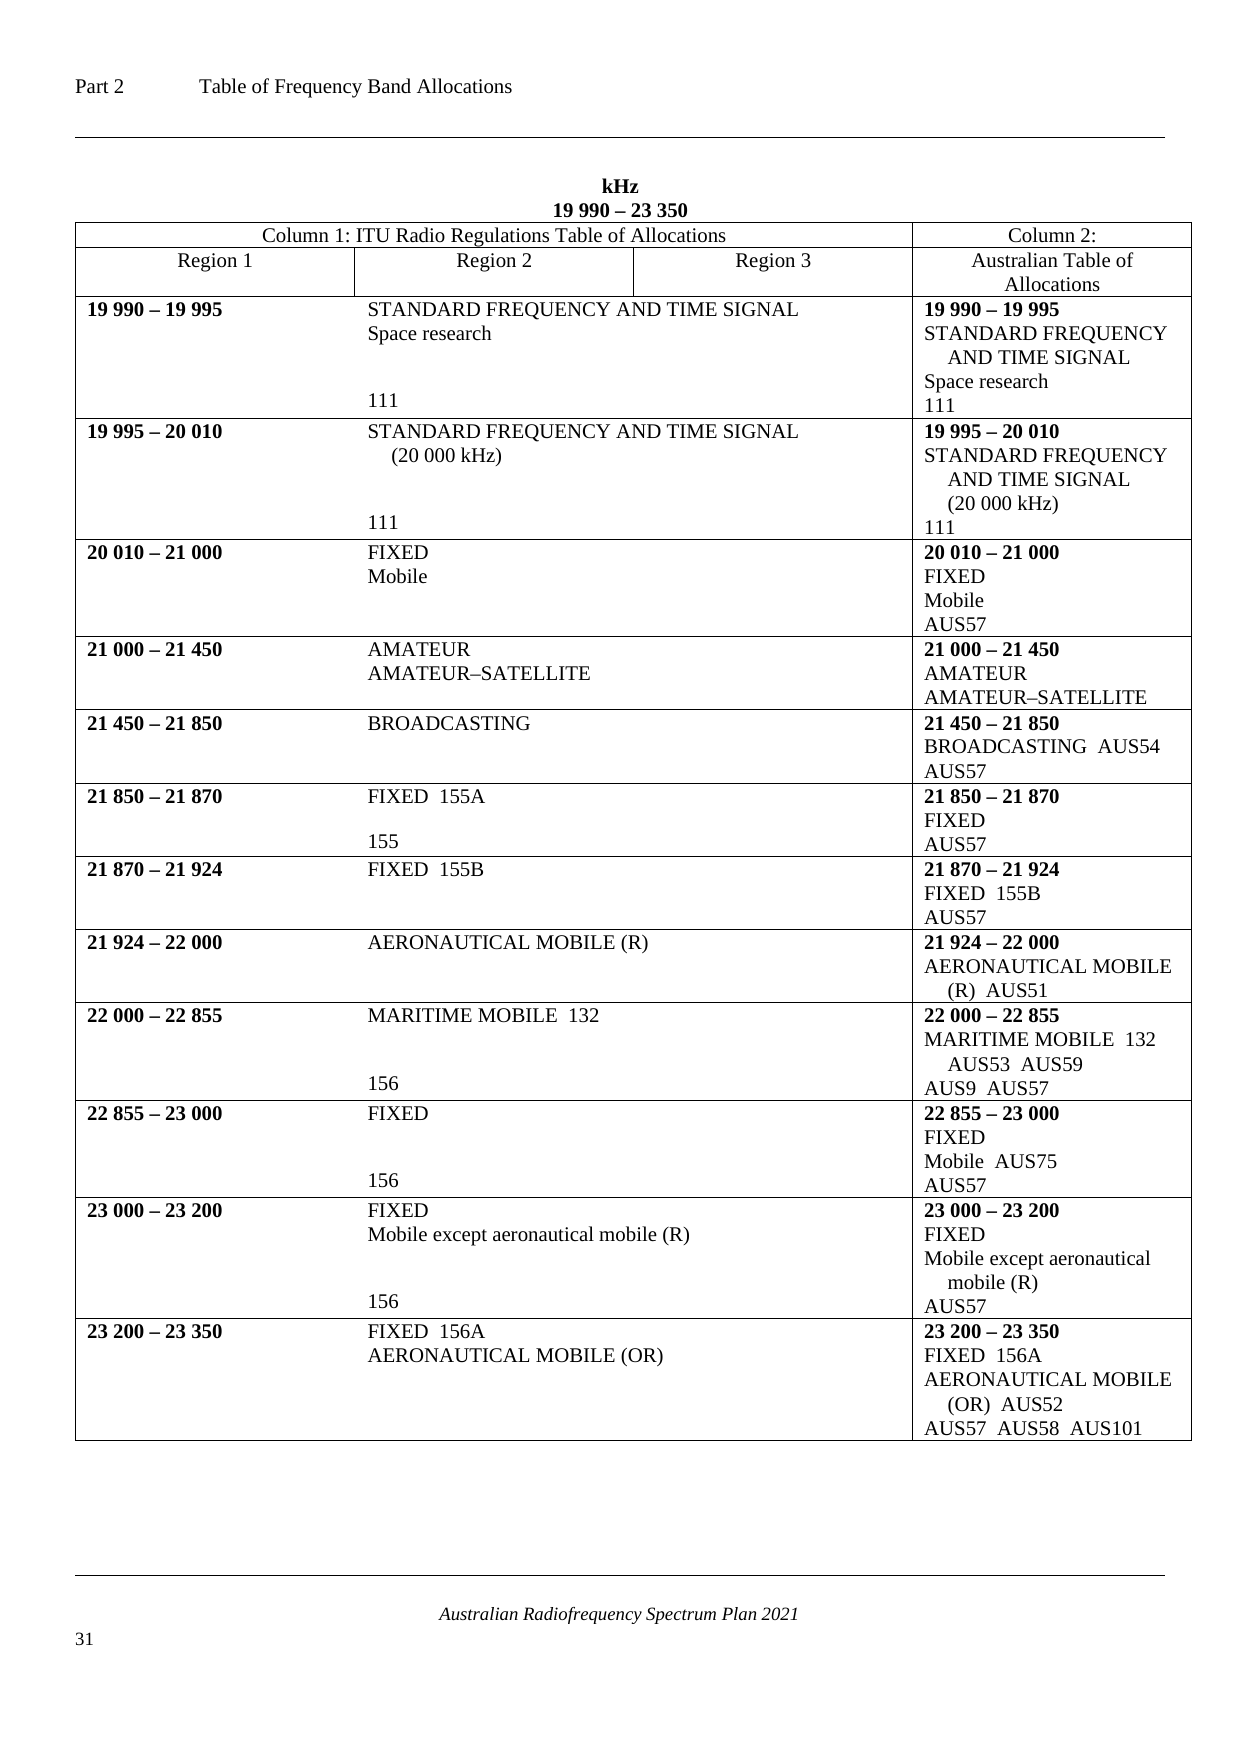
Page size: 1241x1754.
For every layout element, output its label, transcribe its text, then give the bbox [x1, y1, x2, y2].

table_cell 21 850 – 21 870 FIXED 155A 155 [76, 784, 912, 856]
table_header Column 1: ITU Radio Regulations Table of Allocations [76, 223, 912, 247]
table_cell 22 000 – 22 855 MARITIME MOBILE 132 156 [76, 1003, 912, 1099]
table_cell 21 850 – 21 870 FIXED AUS57 [913, 784, 1191, 856]
table_cell 21 870 – 21 924 FIXED 155B AUS57 [913, 857, 1191, 929]
table_header Column 2: [913, 223, 1191, 247]
table_cell 21 924 – 22 000 AERONAUTICAL MOBILE (R) AUS51 [913, 930, 1191, 1002]
table_cell 23 000 – 23 200 FIXED Mobile except aeronautical mobile (R) AUS57 [913, 1198, 1191, 1318]
text kHz 19 990 – 23 350 [75, 174, 1165, 222]
table_cell 22 855 – 23 000 FIXED 156 [76, 1101, 912, 1197]
table_cell Australian Table of Allocations [913, 248, 1191, 296]
table_cell 19 990 – 19 995 STANDARD FREQUENCY AND TIME SIGNAL Space research 111 [913, 297, 1191, 417]
table_cell 19 995 – 20 010 STANDARD FREQUENCY AND TIME SIGNAL (20 000 kHz) 111 [913, 419, 1191, 539]
table_cell 20 010 – 21 000 FIXED Mobile [76, 540, 912, 636]
table_cell 19 995 – 20 010 STANDARD FREQUENCY AND TIME SIGNAL (20 000 kHz) 111 [76, 419, 912, 539]
table_cell 21 450 – 21 850 BROADCASTING [76, 710, 912, 783]
table_cell 21 000 – 21 450 AMATEUR AMATEUR–SATELLITE [76, 637, 912, 709]
table_cell 21 450 – 21 850 BROADCASTING AUS54 AUS57 [913, 710, 1191, 783]
table_cell 20 010 – 21 000 FIXED Mobile AUS57 [913, 540, 1191, 636]
table_cell 19 990 – 19 995 STANDARD FREQUENCY AND TIME SIGNAL Space research 111 [76, 297, 912, 417]
table_cell 22 000 – 22 855 MARITIME MOBILE 132 AUS53 AUS59 AUS9 AUS57 [913, 1003, 1191, 1099]
table_cell 21 924 – 22 000 AERONAUTICAL MOBILE (R) [76, 930, 912, 1002]
table_cell 23 200 – 23 350 FIXED 156A AERONAUTICAL MOBILE (OR) [76, 1319, 912, 1439]
table_cell 21 870 – 21 924 FIXED 155B [76, 857, 912, 929]
table_cell Region 1 [76, 248, 354, 296]
table_cell Region 3 [634, 248, 912, 296]
table_cell 23 200 – 23 350 FIXED 156A AERONAUTICAL MOBILE (OR) AUS52 AUS57 AUS58 AUS101 [913, 1319, 1191, 1439]
table_cell Region 2 [355, 248, 633, 296]
table_cell 23 000 – 23 200 FIXED Mobile except aeronautical mobile (R) 156 [76, 1198, 912, 1318]
table_cell 21 000 – 21 450 AMATEUR AMATEUR–SATELLITE [913, 637, 1191, 709]
table_cell 22 855 – 23 000 FIXED Mobile AUS75 AUS57 [913, 1101, 1191, 1197]
